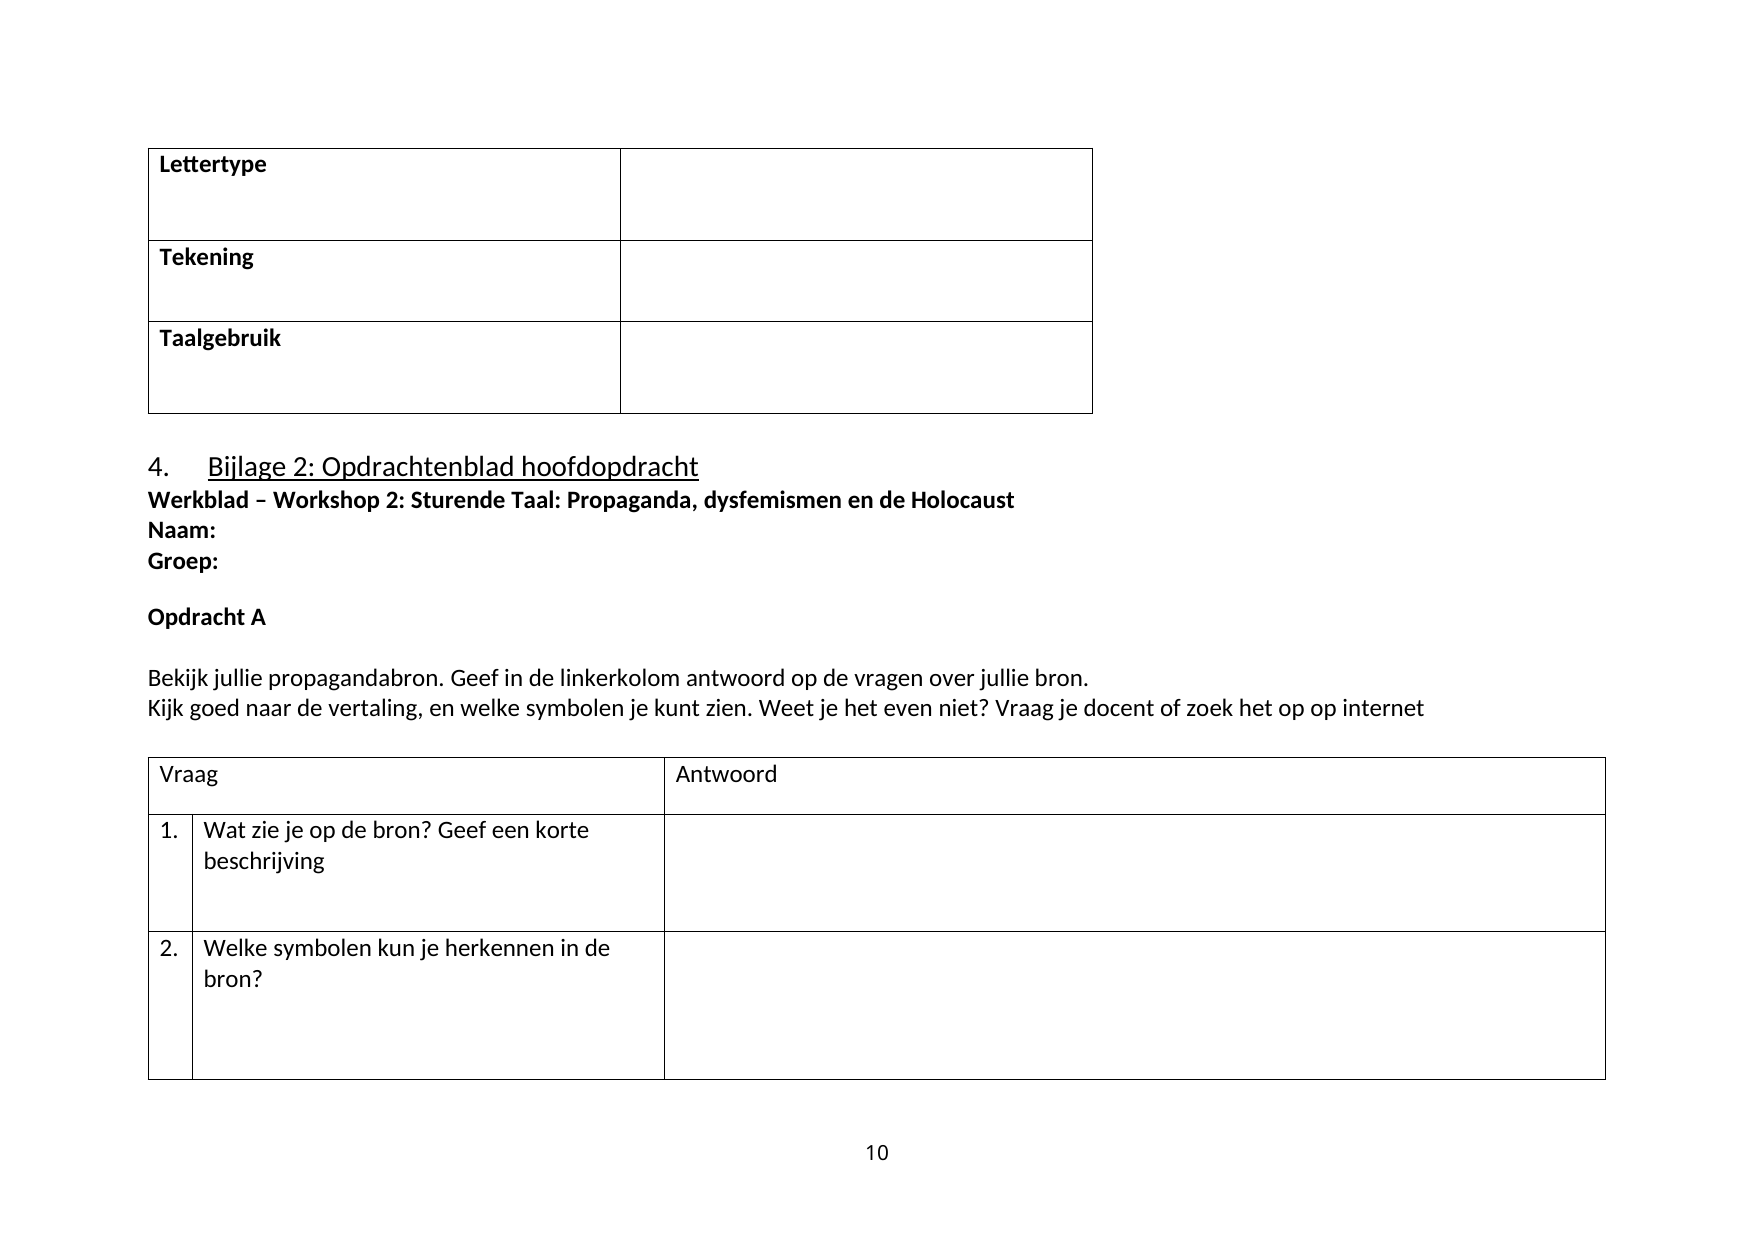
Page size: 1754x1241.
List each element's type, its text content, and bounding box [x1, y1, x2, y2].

text Groep: [148, 545, 1606, 576]
subtitle Bijlage 2: Opdrachtenblad hoofdopdracht [148, 448, 1606, 484]
table_header Antwoord [665, 758, 1605, 814]
table_cell [621, 241, 1092, 321]
table_cell Tekening [149, 241, 620, 321]
table_cell [665, 932, 1605, 1078]
text Naam: [148, 514, 1606, 545]
table_cell 2. [149, 932, 192, 1078]
text Kijk goed naar de vertaling, en welke symbolen je kunt zien. Weet je het even niet? Vraag je docent of zoek het op op internet [148, 693, 1606, 723]
table_cell 1. [149, 815, 192, 931]
table_cell Wat zie je op de bron? Geef een korte beschrijving [193, 815, 664, 931]
table_cell [665, 815, 1605, 931]
table_header Vraag [149, 758, 664, 814]
text Bekijk jullie propagandabron. Geef in de linkerkolom antwoord op de vragen over jullie bron. [148, 662, 1606, 693]
table_cell [621, 149, 1092, 240]
table_cell Taalgebruik [149, 322, 620, 413]
table_cell Lettertype [149, 149, 620, 240]
table_cell [621, 322, 1092, 413]
text Opdracht A [148, 601, 1606, 632]
text Werkblad – Workshop 2: Sturende Taal: Propaganda, dysfemismen en de Holocaust [148, 484, 1606, 514]
table_cell Welke symbolen kun je herkennen in de bron? [193, 932, 664, 1078]
